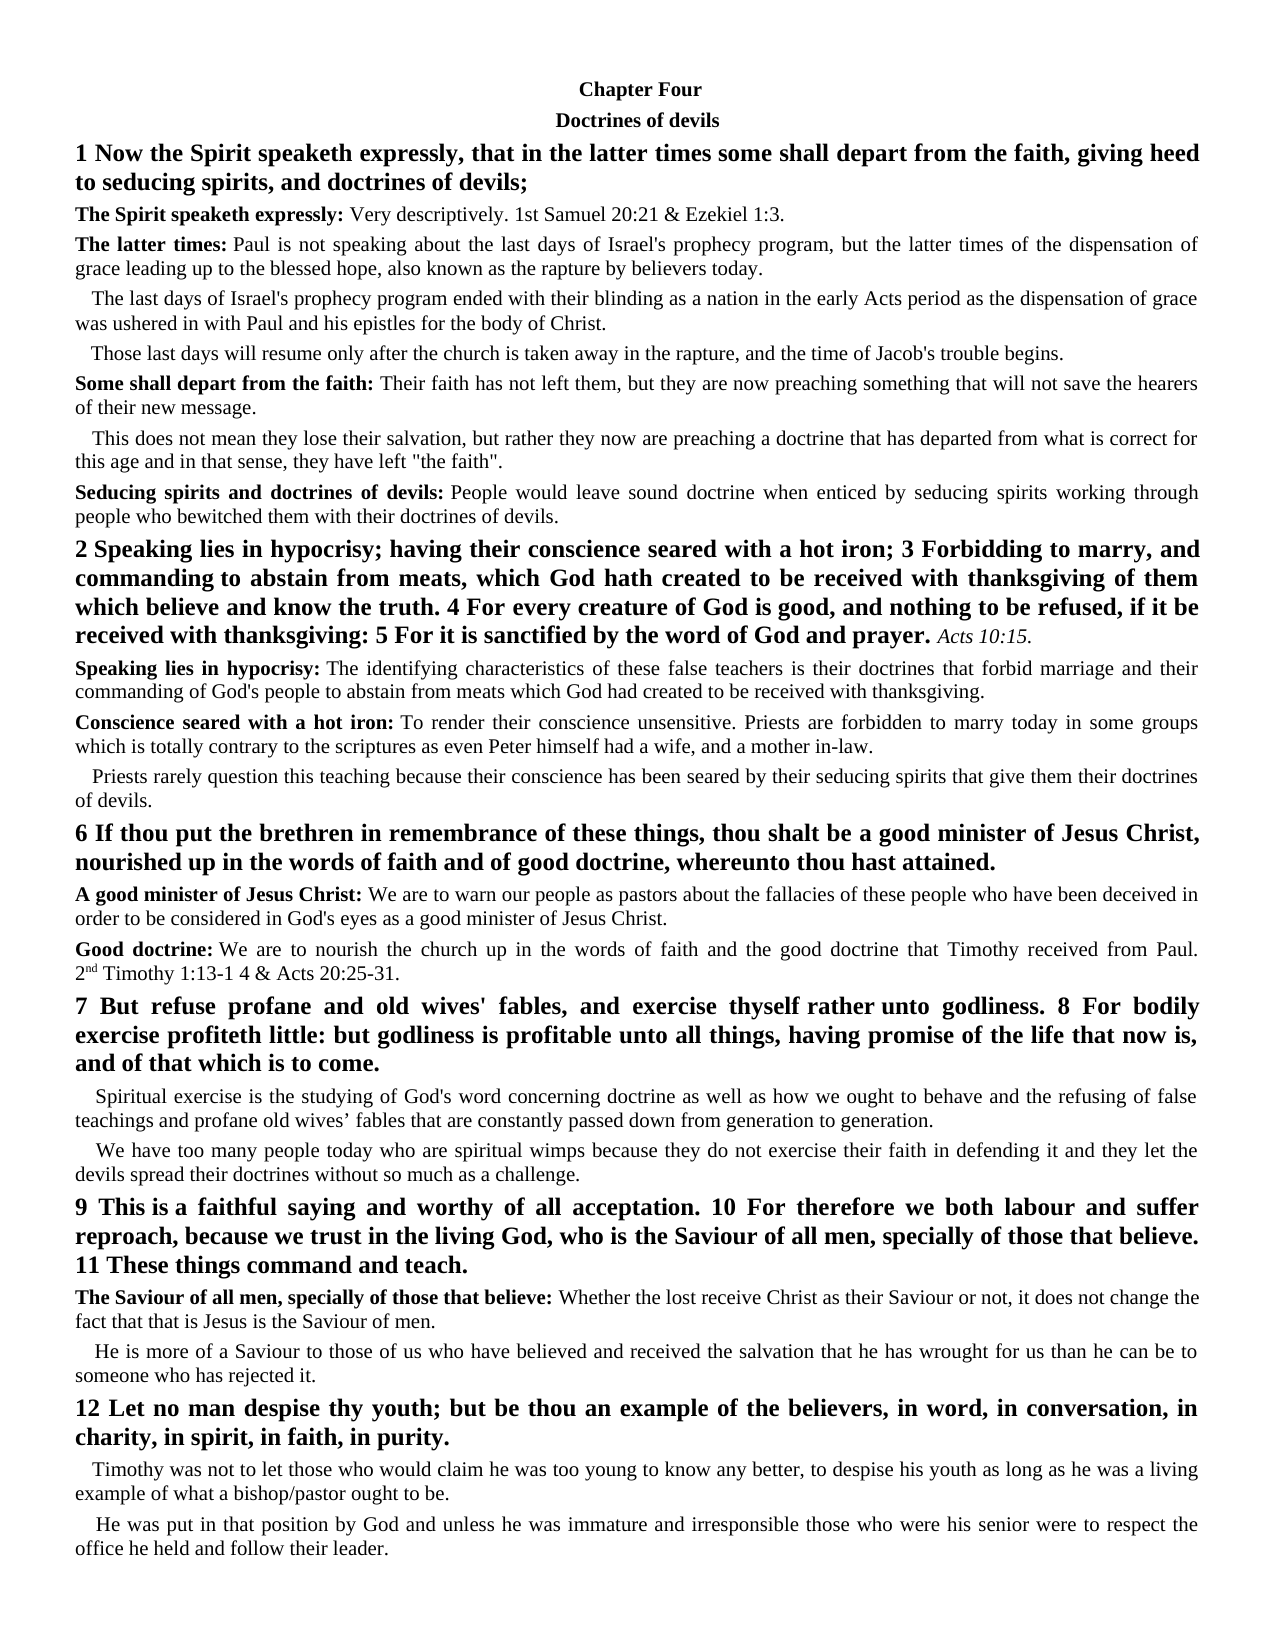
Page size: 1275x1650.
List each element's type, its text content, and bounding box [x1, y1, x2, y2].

text Seducing spirits and doctrines of devils: People would leave sound doctrine when enticed by seducing spirits working through people who bewitched them with their doctrines of devils. [75, 480, 1200, 528]
text 7 But refuse profane and old wives' fables, and exercise thyself rather unto godliness. 8 For bodily exercise profiteth little: but godliness is profitable unto all things, having promise of the life that now is, and of that which is to come. [75, 991, 1200, 1077]
text 1 Now the Spirit speaketh expressly, that in the latter times some shall depart from the faith, giving heed to seducing spirits, and doctrines of devils; [75, 138, 1200, 195]
text 9 This is a faithful saying and worthy of all acceptation. 10 For therefore we both labour and suffer reproach, because we trust in the living God, who is the Saviour of all men, specially of those that believe. 11 These things command and teach. [75, 1192, 1200, 1278]
text Timothy was not to let those who would claim he was too young to know any better, to despise his youth as long as he was a living example of what a bishop/pastor ought to be. [75, 1457, 1200, 1505]
text Priests rarely question this teaching because their conscience has been seared by their seducing spirits that give them their doctrines of devils. [75, 764, 1200, 812]
text 6 If thou put the brethren in remembrance of these things, thou shalt be a good minister of Jesus Christ, nourished up in the words of faith and of good doctrine, whereunto thou hast attained. [75, 818, 1200, 876]
text The latter times: Paul is not speaking about the last days of Israel's prophecy program, but the latter times of the dispensation of grace leading up to the blessed hope, also known as the rapture by believers today. [75, 232, 1200, 280]
text Those last days will resume only after the church is taken away in the rapture, and the time of Jacob's trouble begins. [75, 341, 1200, 365]
text Chapter Four [75, 75, 1200, 101]
text The Saviour of all men, specially of those that believe: Whether the lost receive Christ as their Saviour or not, it does not change the fact that that is Jesus is the Saviour of men. [75, 1285, 1200, 1333]
text Some shall depart from the faith: Their faith has not left them, but they are now preaching something that will not save the hearers of their new message. [75, 371, 1200, 419]
text Conscience seared with a hot iron: To render their conscience unsensitive. Priests are forbidden to marry today in some groups which is totally contrary to the scriptures as even Peter himself had a wife, and a mother in-law. [75, 710, 1200, 758]
text The Spirit speaketh expressly: Very descriptively. 1st Samuel 20:21 & Ezekiel 1:3. [75, 202, 1200, 226]
text We have too many people today who are spiritual wimps because they do not exercise their faith in defending it and they let the devils spread their doctrines without so much as a challenge. [75, 1138, 1200, 1186]
text Spiritual exercise is the studying of God's word concerning doctrine as well as how we ought to behave and the refusing of false teachings and profane old wives’ fables that are constantly passed down from generation to generation. [75, 1083, 1200, 1132]
text 12 Let no man despise thy youth; but be thou an example of the believers, in word, in conversation, in charity, in spirit, in faith, in purity. [75, 1393, 1200, 1451]
text 2 Speaking lies in hypocrisy; having their conscience seared with a hot iron; 3 Forbidding to marry, and commanding to abstain from meats, which God hath created to be received with thanksgiving of them which believe and know the truth. 4 For every creature of God is good, and nothing to be refused, if it be received with thanksgiving: 5 For it is sanctified by the word of God and prayer. Acts 10:15. [75, 534, 1200, 649]
text He was put in that position by God and unless he was immature and irresponsible those who were his senior were to respect the office he held and follow their leader. [75, 1512, 1200, 1560]
text Good doctrine: We are to nourish the church up in the words of faith and the good doctrine that Timothy received from Paul. 2nd Timothy 1:13-1 4 & Acts 20:25-31. [75, 937, 1200, 985]
text A good minister of Jesus Christ: We are to warn our people as pastors about the fallacies of these people who have been deceived in order to be considered in God's eyes as a good minister of Jesus Christ. [75, 882, 1200, 930]
text Speaking lies in hypocrisy: The identifying characteristics of these false teachers is their doctrines that forbid marriage and their commanding of God's people to abstain from meats which God had created to be received with thanksgiving. [75, 655, 1200, 703]
text Doctrines of devils [75, 108, 1200, 132]
text He is more of a Saviour to those of us who have believed and received the salvation that he has wrought for us than he can be to someone who has rejected it. [75, 1339, 1200, 1387]
text The last days of Israel's prophecy program ended with their blinding as a nation in the early Acts period as the dispensation of grace was ushered in with Paul and his epistles for the body of Christ. [75, 286, 1200, 334]
text This does not mean they lose their salvation, but rather they now are preaching a doctrine that has departed from what is correct for this age and in that sense, they have left "the faith". [75, 425, 1200, 473]
